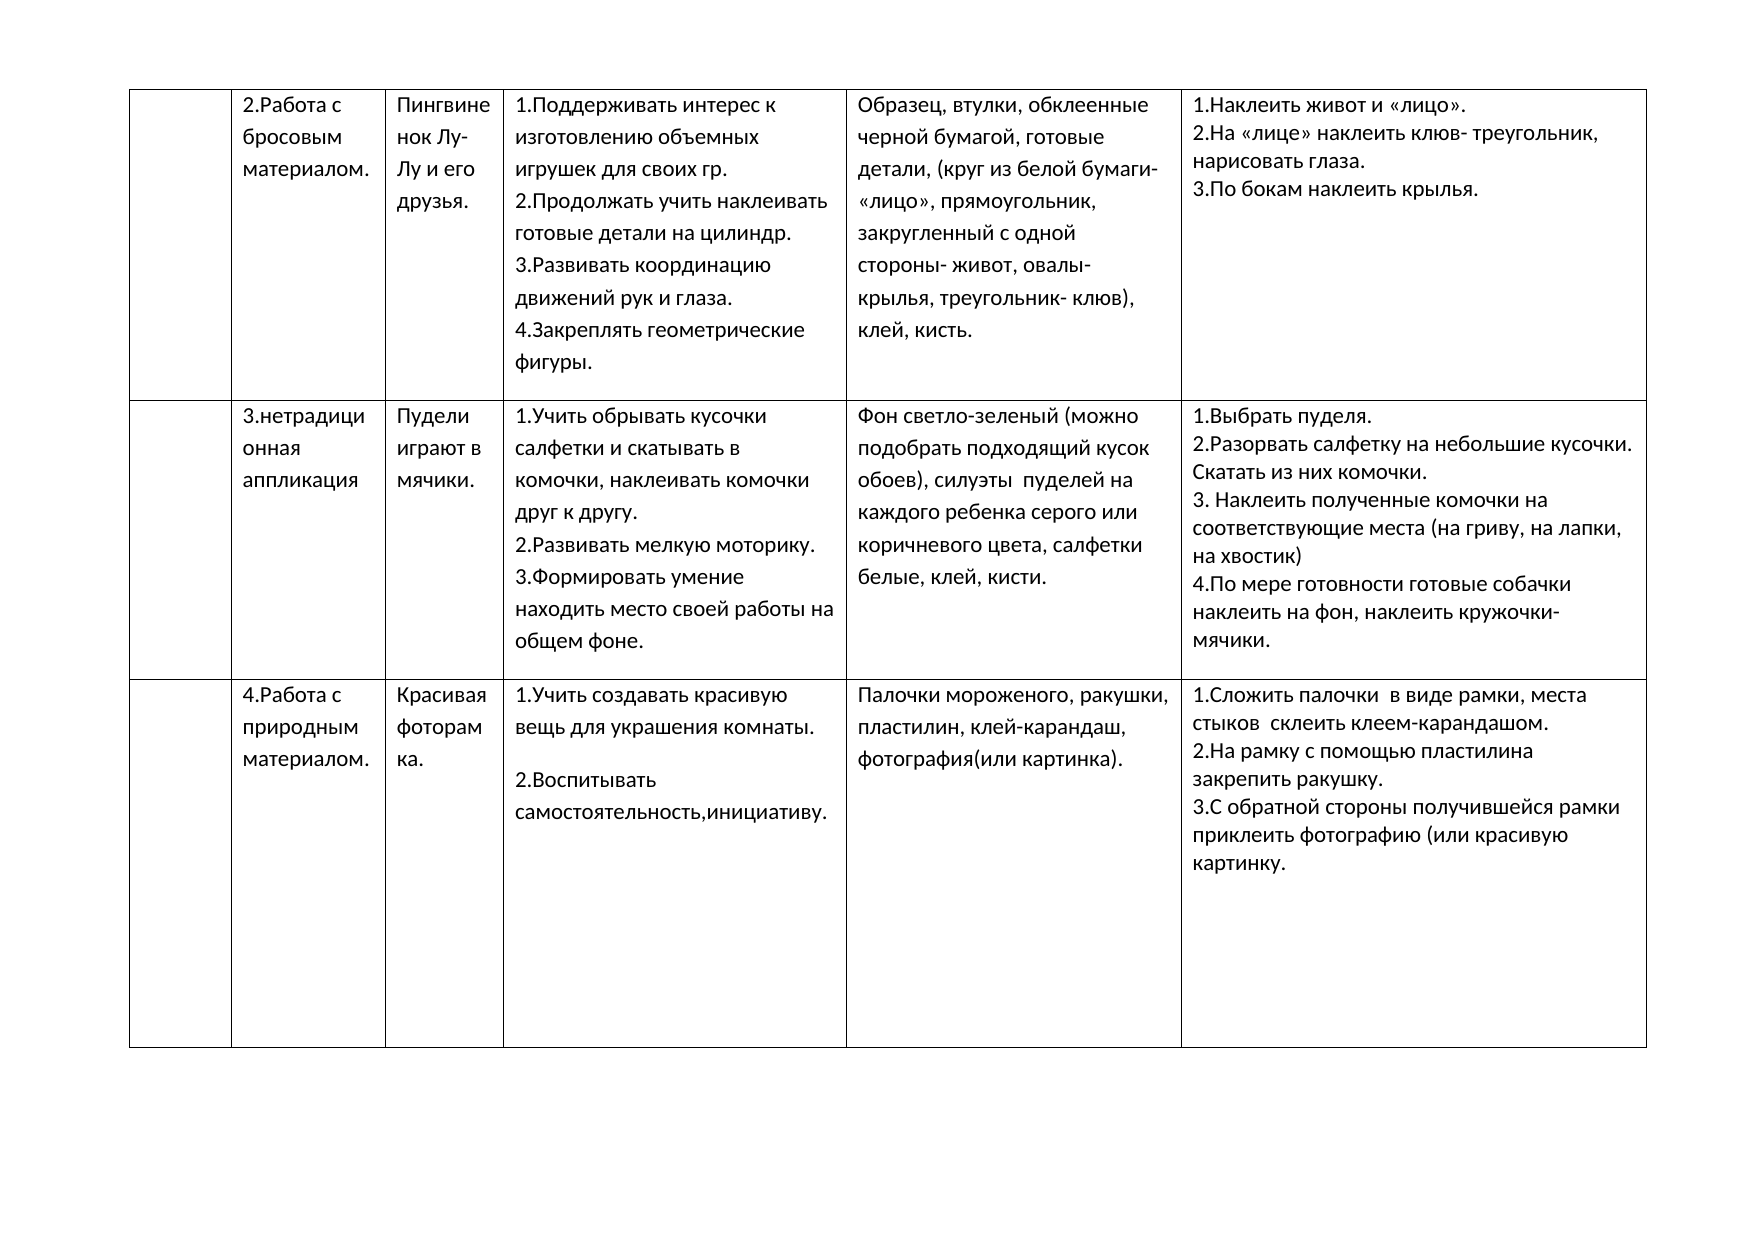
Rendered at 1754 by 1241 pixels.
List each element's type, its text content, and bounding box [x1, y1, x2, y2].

table_cell Палочки мороженого, ракушки, пластилин, клей-карандаш, фотография(или картинка). [847, 680, 1181, 1047]
table_cell Пингвиненок Лу-Лу и его друзья. [386, 90, 503, 400]
table_cell Красивая фоторамка. [386, 680, 503, 1047]
table_cell 1.Наклеить живот и «лицо». 2.На «лице» наклеить клюв- треугольник, нарисовать глаза. 3.По бокам наклеить крылья. [1182, 90, 1646, 400]
table_cell Пудели играют в мячики. [386, 401, 503, 679]
table_cell 4.Работа с природным материалом. [232, 680, 385, 1047]
table_cell 1.Сложить палочки в виде рамки, места стыков склеить клеем-карандашом. 2.На рамку с помощью пластилина закрепить ракушку. 3.С обратной стороны получившейся рамки приклеить фотографию (или красивую картинку. [1182, 680, 1646, 1047]
table_cell 1.Учить обрывать кусочки салфетки и скатывать в комочки, наклеивать комочки друг к другу. 2.Развивать мелкую моторику. 3.Формировать умение находить место своей работы на общем фоне. [504, 401, 846, 679]
table_cell 1.Поддерживать интерес к изготовлению объемных игрушек для своих гр. 2.Продолжать учить наклеивать готовые детали на цилиндр. 3.Развивать координацию движений рук и глаза. 4.Закреплять геометрические фигуры. [504, 90, 846, 400]
table_cell Образец, втулки, обклеенные черной бумагой, готовые детали, (круг из белой бумаги- «лицо», прямоугольник, закругленный с одной стороны- живот, овалы- крылья, треугольник- клюв), клей, кисть. [847, 90, 1181, 400]
table_cell [130, 90, 231, 400]
table_cell 1.Учить создавать красивую вещь для украшения комнаты. 2.Воспитывать самостоятельность,инициативу. [504, 680, 846, 1047]
table_cell [130, 680, 231, 1047]
table_cell [130, 401, 231, 679]
table_cell 2.Работа с бросовым материалом. [232, 90, 385, 400]
table_cell Фон светло-зеленый (можно подобрать подходящий кусок обоев), силуэты пуделей на каждого ребенка серого или коричневого цвета, салфетки белые, клей, кисти. [847, 401, 1181, 679]
table_cell 1.Выбрать пуделя. 2.Разорвать салфетку на небольшие кусочки. Скатать из них комочки. 3. Наклеить полученные комочки на соответствующие места (на гриву, на лапки, на хвостик) 4.По мере готовности готовые собачки наклеить на фон, наклеить кружочки-мячики. [1182, 401, 1646, 679]
table_cell 3.нетрадиционная аппликация [232, 401, 385, 679]
